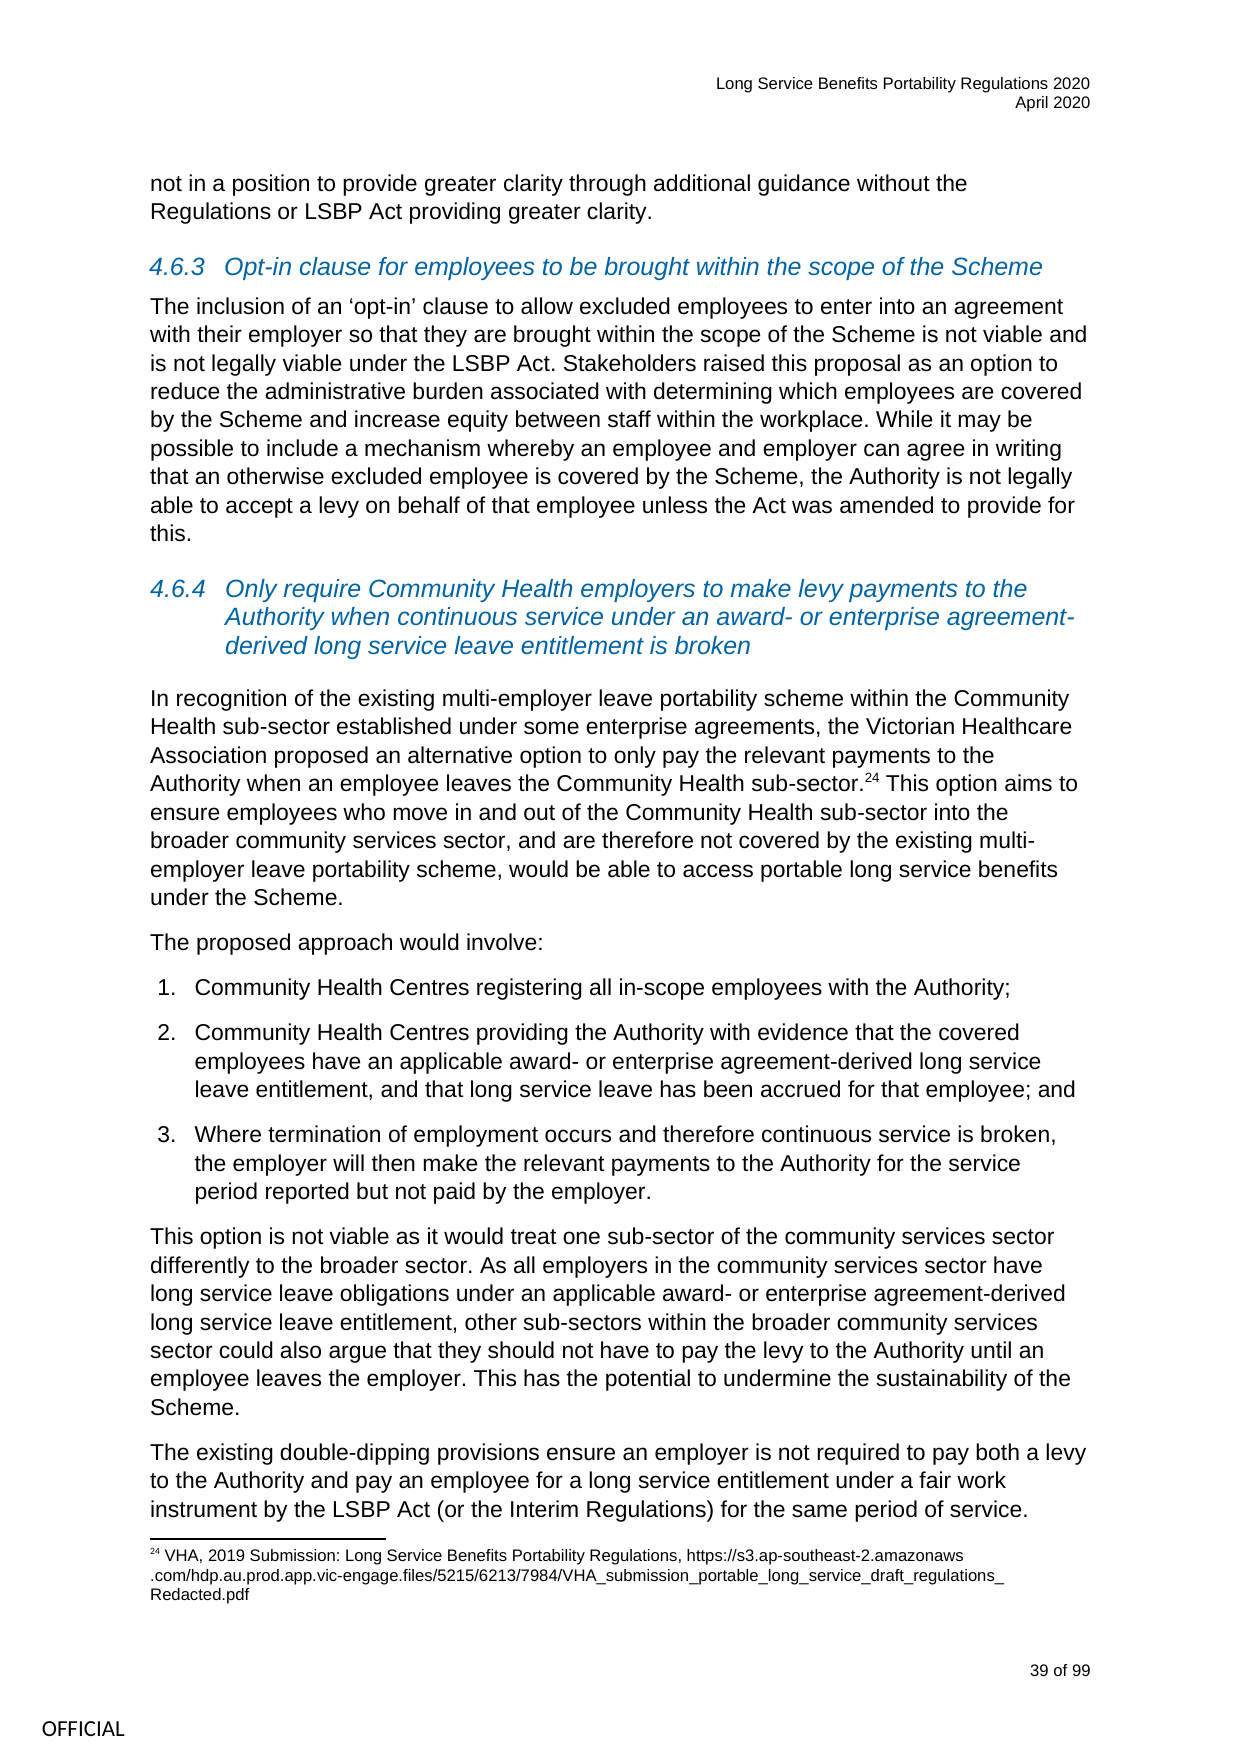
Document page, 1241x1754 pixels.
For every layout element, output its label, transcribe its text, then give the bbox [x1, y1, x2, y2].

subtitle Only require Community Health employers to make levy payments to the Authority when continuous service under an award- or enterprise agreement-derived long service leave entitlement is broken [150, 574, 1090, 660]
subtitle Opt-in clause for employees to be brought within the scope of the Scheme [149, 251, 1090, 280]
list Community Health Centres providing the Authority with evidence that the covered employees have an applicable award- or enterprise agreement-derived long service leave entitlement, and that long service leave has been accrued for that employee; and [157, 1019, 1090, 1102]
list Community Health Centres registering all in-scope employees with the Authority; [157, 974, 1090, 1001]
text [150, 1439, 1090, 1522]
text This option is not viable as it would treat one sub-sector of the community services sector differently to the broader sector. As all employers in the community services sector have long service leave obligations under an applicable award- or enterprise agreement-derived long service leave entitlement, other sub-sectors within the broader community services sector could also argue that they should not have to pay the levy to the Authority until an employee leaves the employer. This has the potential to undermine the sustainability of the Scheme. [150, 1223, 1090, 1420]
text The inclusion of an ‘opt-in’ clause to allow excluded employees to enter into an agreement with their employer so that they are brought within the scope of the Scheme is not viable and is not legally viable under the LSBP Act. Stakeholders raised this proposal as an option to reduce the administrative burden associated with determining which employees are covered by the Scheme and increase equity between staff within the workplace. While it may be possible to include a mechanism whereby an employee and employer can agree in writing that an otherwise excluded employee is covered by the Scheme, the Authority is not legally able to accept a levy on behalf of that employee unless the Act was amended to provide for this. [150, 293, 1090, 547]
list Where termination of employment occurs and therefore continuous service is broken, the employer will then make the relevant payments to the Authority for the service period reported but not paid by the employer. [157, 1121, 1090, 1204]
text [150, 169, 1090, 224]
text The proposed approach would involve: [150, 929, 1090, 955]
text In recognition of the existing multi-employer leave portability scheme within the Community Health sub-sector established under some enterprise agreements, the Victorian Healthcare Association proposed an alternative option to only pay the relevant payments to the Authority when an employee leaves the Community Health sub-sector. This option aims to ensure employees who move in and out of the Community Health sub-sector into the broader community services sector, and are therefore not covered by the existing multi-employer leave portability scheme, would be able to access portable long service benefits under the Scheme. [150, 685, 1090, 910]
